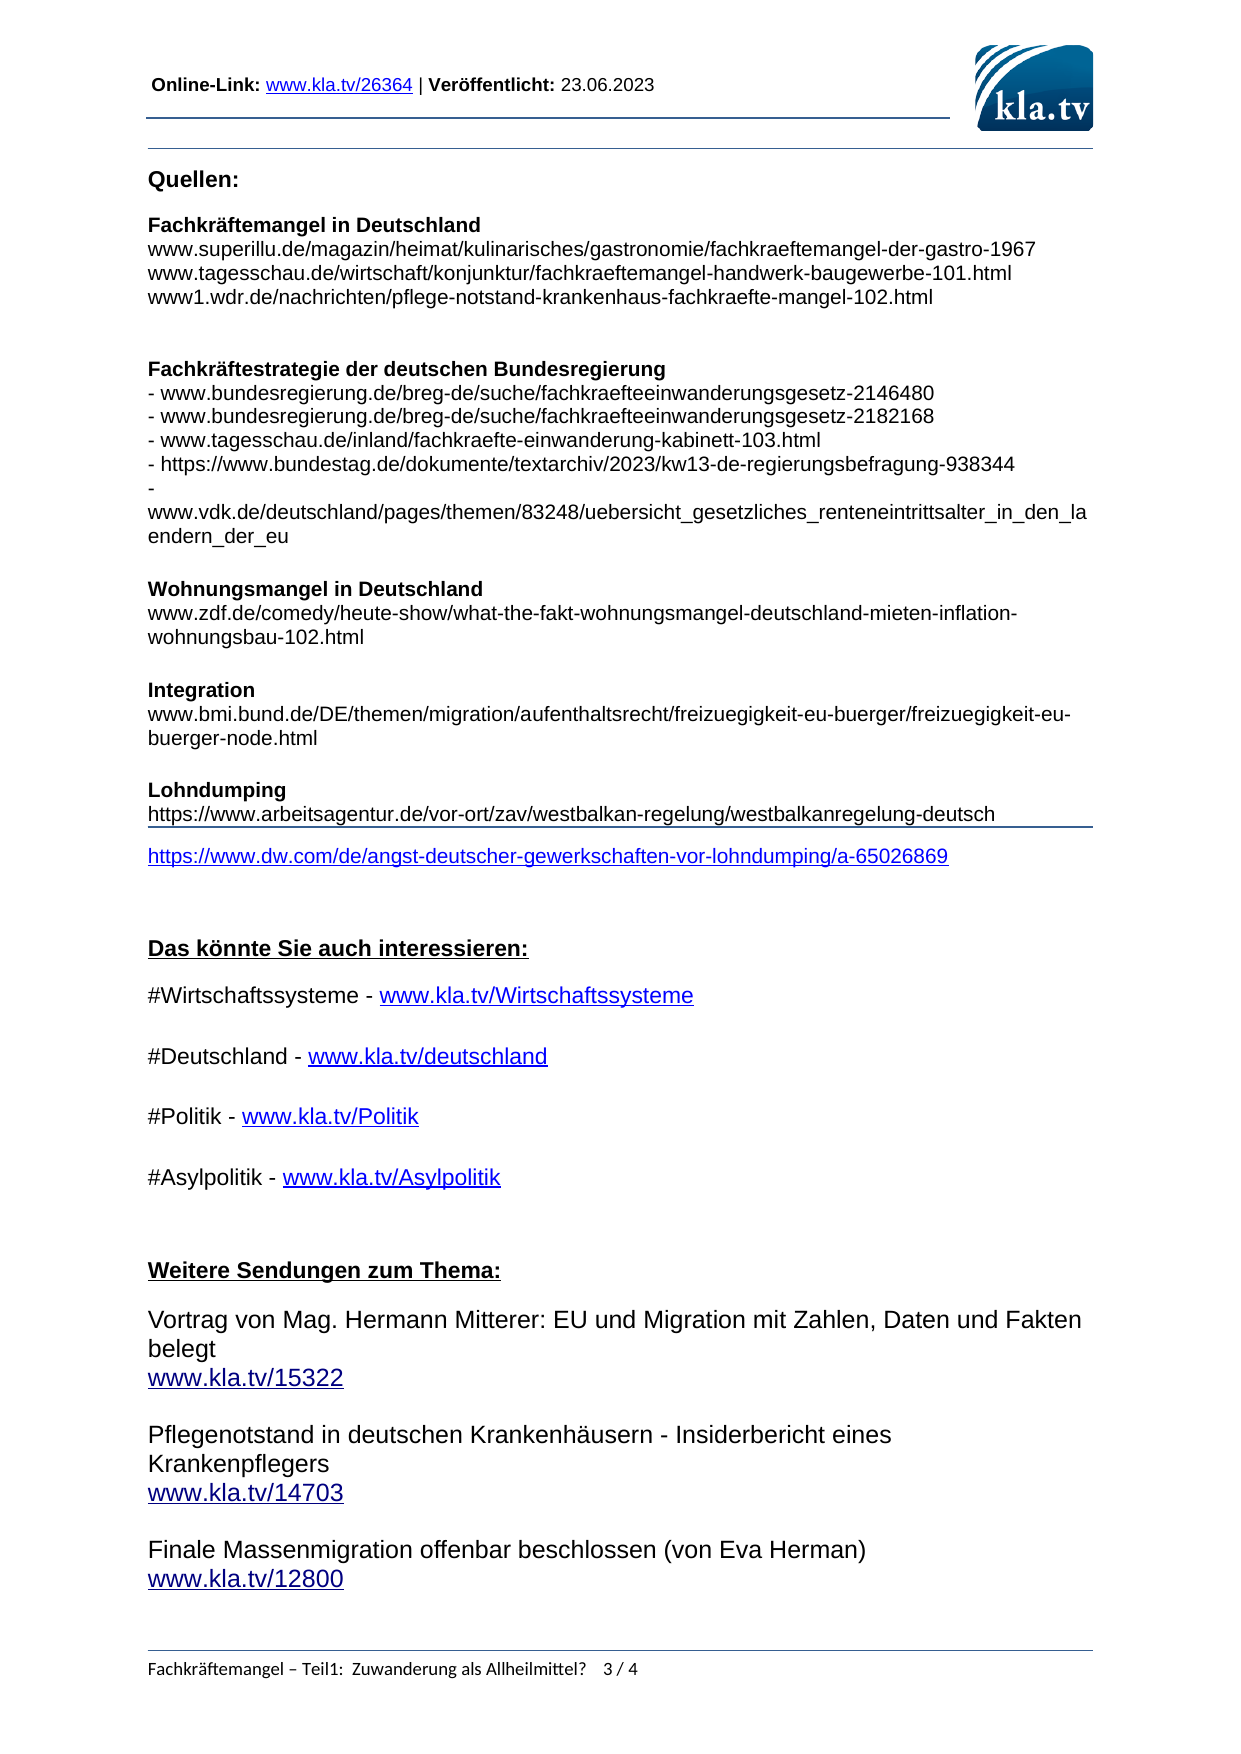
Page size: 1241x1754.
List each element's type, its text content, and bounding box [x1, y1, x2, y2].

text www.superillu.de/magazin/heimat/kulinarisches/gastronomie/fachkraeftemangel-der-gastro-1967 [148, 237, 1093, 261]
text #Wirtschaftssysteme - www.kla.tv/Wirtschaftssysteme #Deutschland - www.kla.tv/deutschland #Politik - www.kla.tv/Politik #Asylpolitik - www.kla.tv/Asylpolitik [148, 982, 1093, 1190]
text - www.vdk.de/deutschland/pages/themen/83248/uebersicht_gesetzliches_renteneintrittsalter_in_den_laendern_der_eu [148, 476, 1093, 548]
text www1.wdr.de/nachrichten/pflege-notstand-krankenhaus-fachkraefte-mangel-102.html [148, 284, 1093, 308]
text - www.bundesregierung.de/breg-de/suche/fachkraefteeinwanderungsgesetz-2182168 [148, 404, 1093, 428]
text www.kla.tv/14703 [148, 1478, 1093, 1506]
text Fachkräftemangel in Deutschland [148, 213, 1093, 237]
text Das könnte Sie auch interessieren: [148, 917, 1093, 962]
list Weitere Sendungen zum Thema: Vortrag von Mag. Hermann Mitterer: EU und Migration mit Zahlen, Daten und Fakten belegt [148, 1257, 1093, 1363]
text www.kla.tv/12800 [148, 1564, 1093, 1593]
text - www.bundesregierung.de/breg-de/suche/fachkraefteeinwanderungsgesetz-2146480 [148, 380, 1093, 404]
text www.bmi.bund.de/DE/themen/migration/aufenthaltsrecht/freizuegigkeit-eu-buerger/freizuegigkeit-eu-buerger-node.html [148, 701, 1093, 749]
text Integration [148, 677, 1093, 701]
text - https://www.bundestag.de/dokumente/textarchiv/2023/kw13-de-regierungsbefragung-938344 [148, 452, 1093, 476]
text Pflegenotstand in deutschen Krankenhäusern - Insiderbericht eines Krankenpflegers [148, 1420, 1093, 1478]
text www.zdf.de/comedy/heute-show/what-the-fakt-wohnungsmangel-deutschland-mieten-inflation-wohnungsbau-102.html [148, 601, 1093, 649]
text https://www.arbeitsagentur.de/vor-ort/zav/westbalkan-regelung/westbalkanregelung-deutsch [148, 802, 1093, 826]
list Finale Massenmigration offenbar beschlossen (von Eva Herman) [148, 1535, 1093, 1564]
text Lohndumping [148, 778, 1093, 802]
text https://www.dw.com/de/angst-deutscher-gewerkschaften-vor-lohndumping/a-65026869 [148, 828, 1093, 868]
text www.tagesschau.de/wirtschaft/konjunktur/fachkraeftemangel-handwerk-baugewerbe-101.html [148, 261, 1093, 284]
text Quellen: [148, 149, 1093, 192]
text Wohnungsmangel in Deutschland [148, 577, 1093, 601]
text Fachkräftestrategie der deutschen Bundesregierung [148, 356, 1093, 380]
text - www.tagesschau.de/inland/fachkraefte-einwanderung-kabinett-103.html [148, 428, 1093, 452]
text www.kla.tv/15322 [148, 1363, 1093, 1391]
